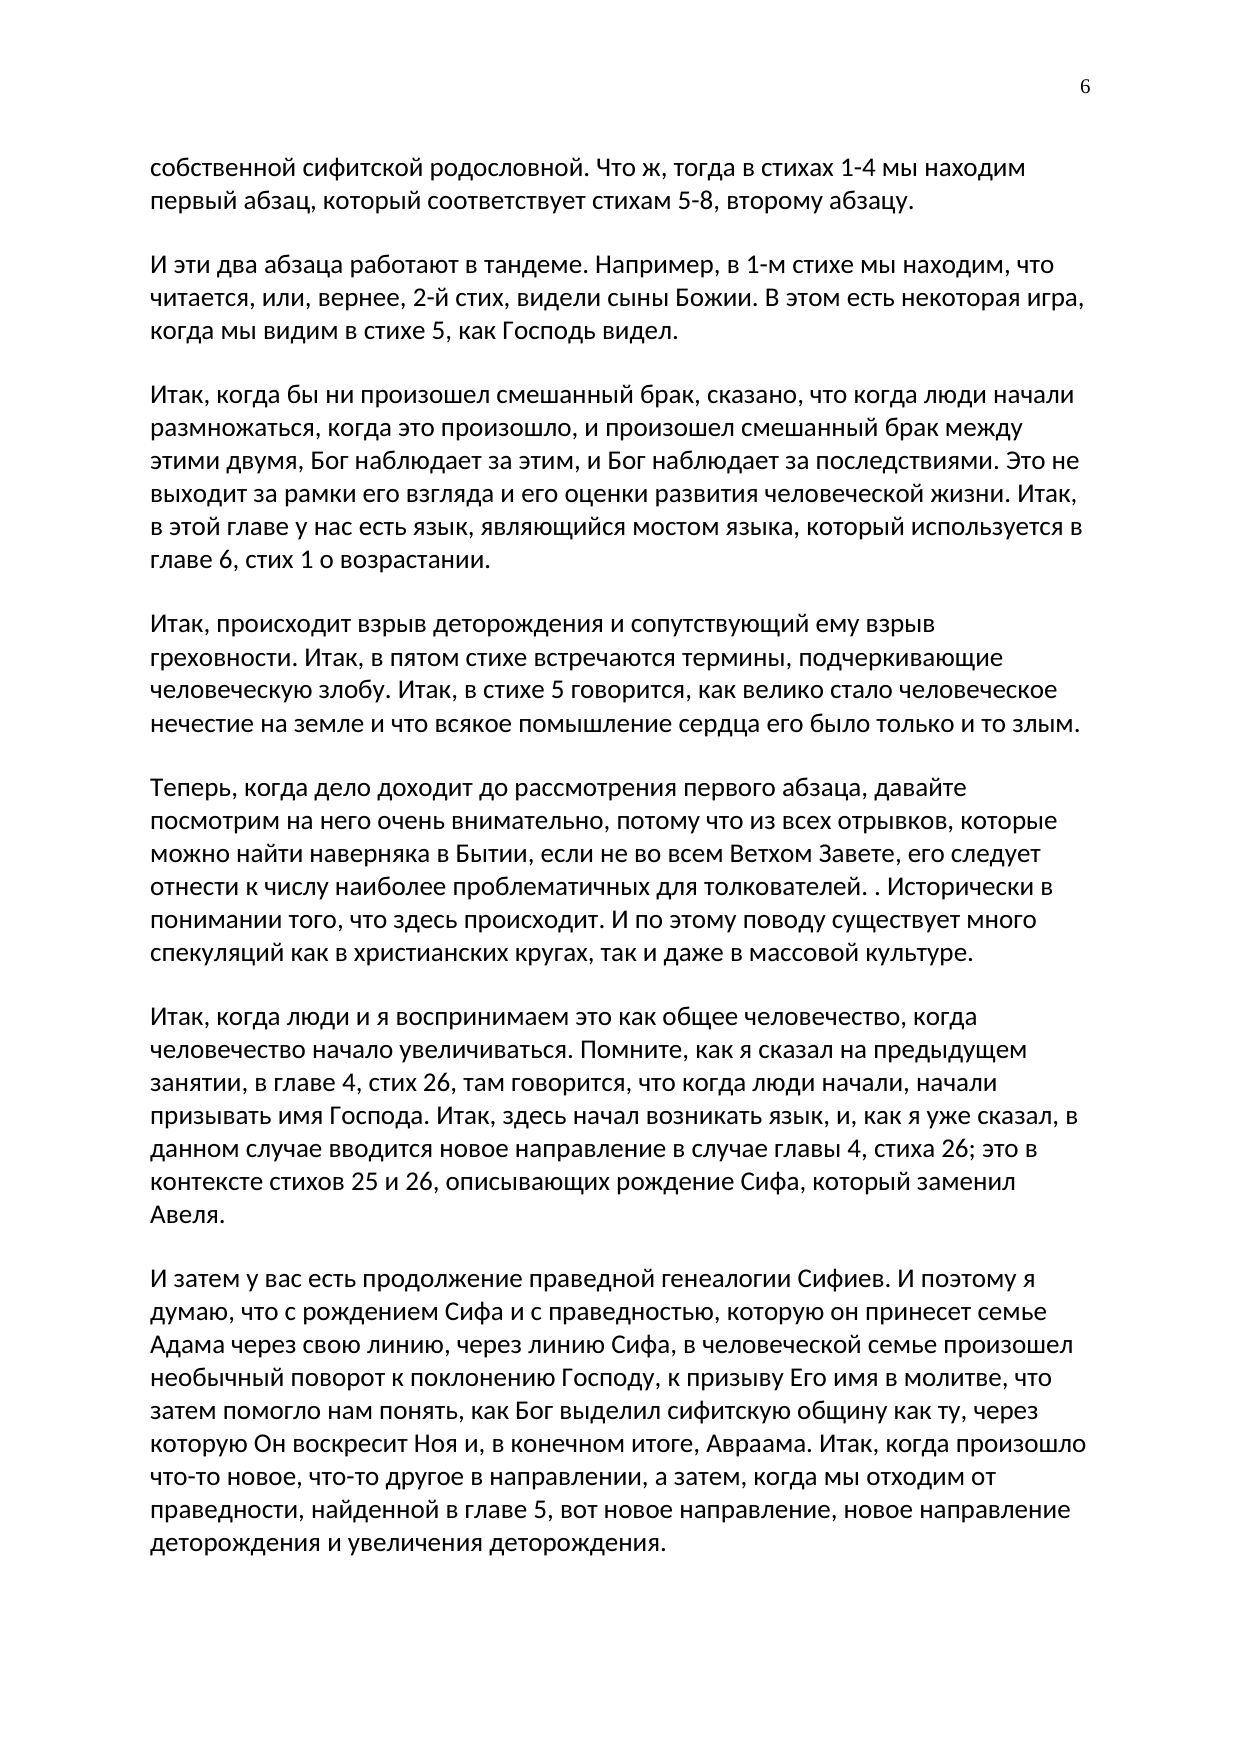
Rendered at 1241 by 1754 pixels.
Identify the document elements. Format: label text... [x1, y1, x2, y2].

text Итак, происходит взрыв деторождения и сопутствующий ему взрыв греховности. Итак, в пятом стихе встречаются термины, подчеркивающие человеческую злобу. Итак, в стихе 5 говорится, как велико стало человеческое нечестие на земле и что всякое помышление сердца его было только и то злым. [150, 607, 1090, 739]
text Теперь, когда дело доходит до рассмотрения первого абзаца, давайте посмотрим на него очень внимательно, потому что из всех отрывков, которые можно найти наверняка в Бытии, если не во всем Ветхом Завете, его следует отнести к числу наиболее проблематичных для толкователей. . Исторически в понимании того, что здесь происходит. И по этому поводу существует много спекуляций как в христианских кругах, так и даже в массовой культуре. [150, 770, 1090, 968]
text И затем у вас есть продолжение праведной генеалогии Сифиев. И поэтому я думаю, что с рождением Сифа и с праведностью, которую он принесет семье Адама через свою линию, через линию Сифа, в человеческой семье произошел необычный поворот к поклонению Господу, к призыву Его имя в молитве, что затем помогло нам понять, как Бог выделил сифитскую общину как ту, через которую Он воскресит Ноя и, в конечном итоге, Авраама. Итак, когда произошло что-то новое, что-то другое в направлении, а затем, когда мы отходим от праведности, найденной в главе 5, вот новое направление, новое направление деторождения и увеличения деторождения. [150, 1261, 1090, 1559]
text Итак, когда бы ни произошел смешанный брак, сказано, что когда люди начали размножаться, когда это произошло, и произошел смешанный брак между этими двумя, Бог наблюдает за этим, и Бог наблюдает за последствиями. Это не выходит за рамки его взгляда и его оценки развития человеческой жизни. Итак, в этой главе у нас есть язык, являющийся мостом языка, который используется в главе 6, стих 1 о возрастании. [150, 377, 1090, 576]
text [150, 150, 1090, 216]
text Итак, когда люди и я воспринимаем это как общее человечество, когда человечество начало увеличиваться. Помните, как я сказал на предыдущем занятии, в главе 4, стих 26, там говорится, что когда люди начали, начали призывать имя Господа. Итак, здесь начал возникать язык, и, как я уже сказал, в данном случае вводится новое направление в случае главы 4, стиха 26; это в контексте стихов 25 и 26, описывающих рождение Сифа, который заменил Авеля. [150, 999, 1090, 1230]
text И эти два абзаца работают в тандеме. Например, в 1-м стихе мы находим, что читается, или, вернее, 2-й стих, видели сыны Божии. В этом есть некоторая игра, когда мы видим в стихе 5, как Господь видел. [150, 247, 1090, 346]
